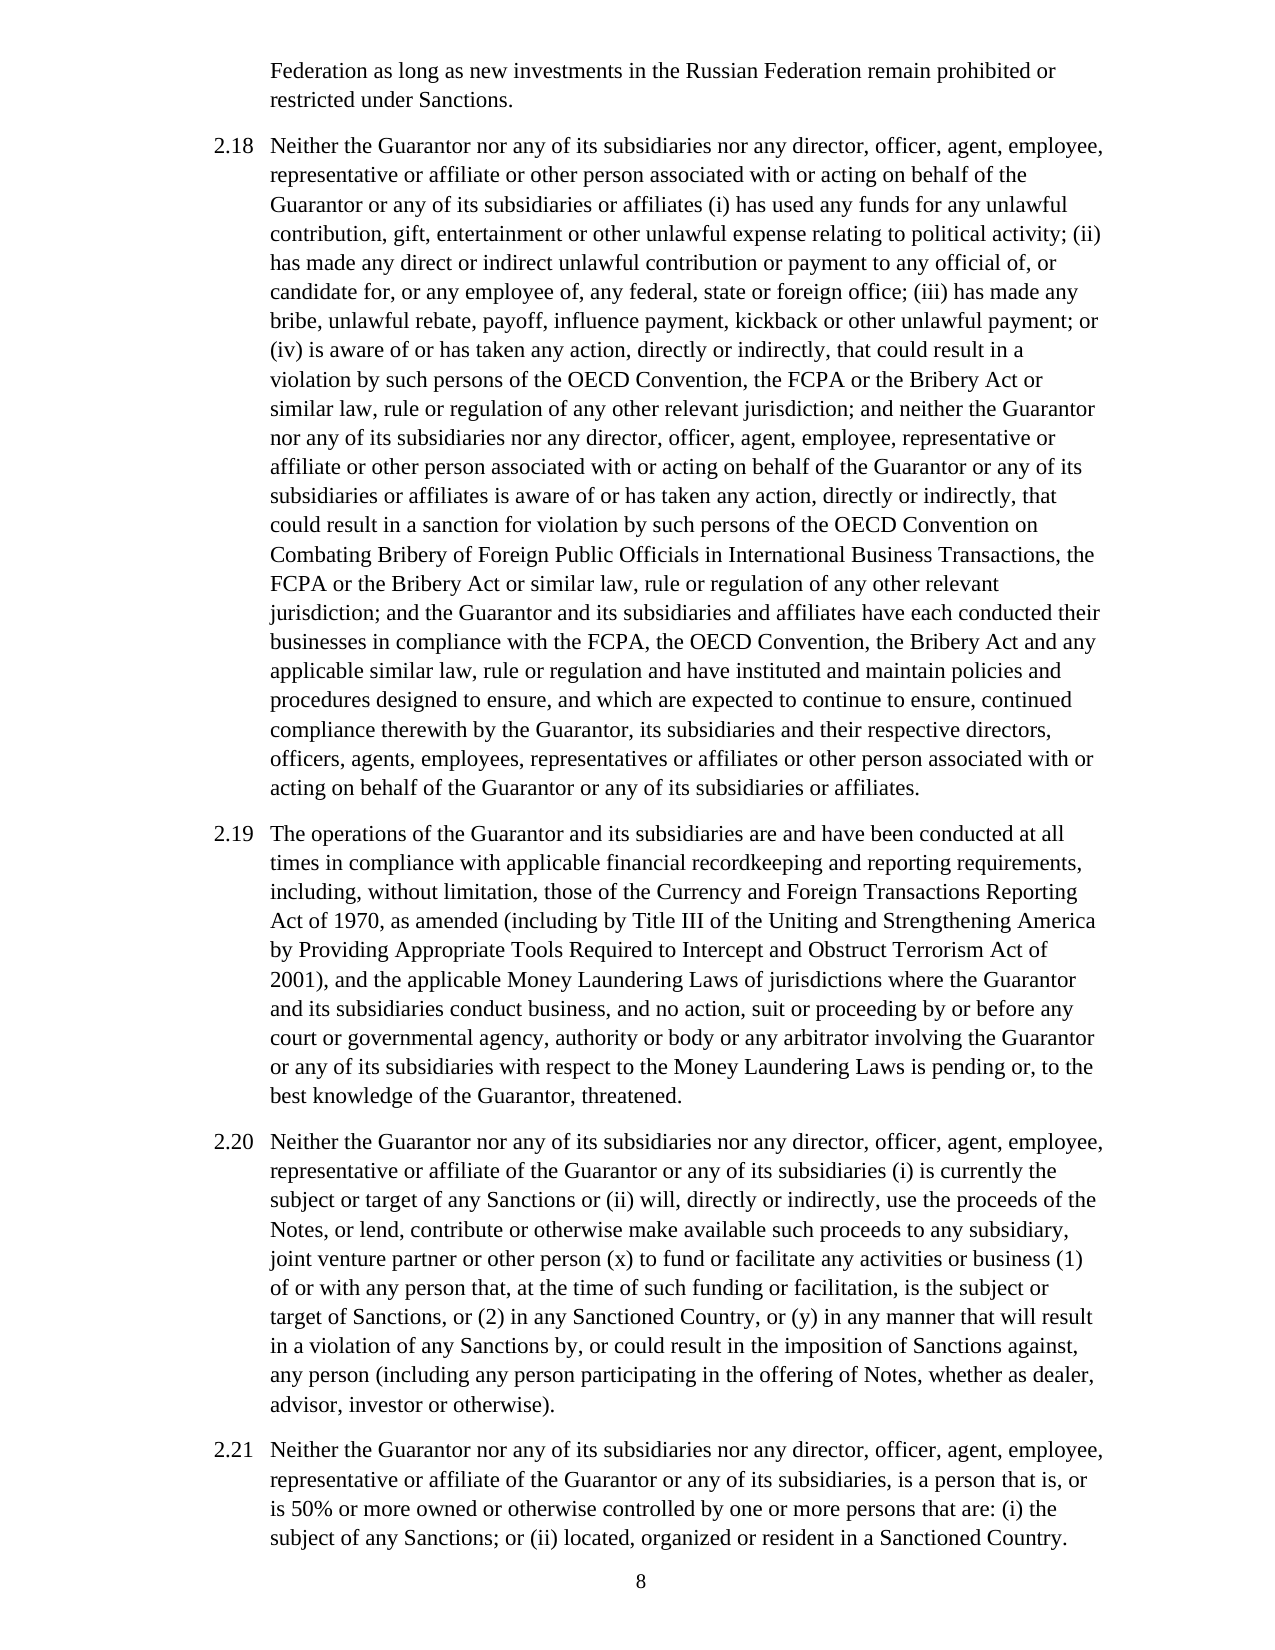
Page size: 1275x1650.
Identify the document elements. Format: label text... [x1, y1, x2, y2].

list Neither the Guarantor nor any of its subsidiaries nor any director, officer, agent, employee, representative or affiliate of the Guarantor or any of its subsidiaries, is a person that is, or is 50% or more owned or otherwise controlled by one or more persons that are: (i) the subject of any Sanctions; or (ii) located, organized or resident in a Sanctioned Country. [213, 1434, 1106, 1551]
list The operations of the Guarantor and its subsidiaries are and have been conducted at all times in compliance with applicable financial recordkeeping and reporting requirements, including, without limitation, those of the Currency and Foreign Transactions Reporting Act of 1970, as amended (including by Title III of the Uniting and Strengthening America by Providing Appropriate Tools Required to Intercept and Obstruct Terrorism Act of 2001), and the applicable Money Laundering Laws of jurisdictions where the Guarantor and its subsidiaries conduct business, and no action, suit or proceeding by or before any court or governmental agency, authority or body or any arbitrator involving the Guarantor or any of its subsidiaries with respect to the Money Laundering Laws is pending or, to the best knowledge of the Guarantor, threatened. [213, 818, 1106, 1109]
list Neither the Guarantor nor any of its subsidiaries nor any director, officer, agent, employee, representative or affiliate or other person associated with or acting on behalf of the Guarantor or any of its subsidiaries or affiliates (i) has used any funds for any unlawful contribution, gift, entertainment or other unlawful expense relating to political activity; (ii) has made any direct or indirect unlawful contribution or payment to any official of, or candidate for, or any employee of, any federal, state or foreign office; (iii) has made any bribe, unlawful rebate, payoff, influence payment, kickback or other unlawful payment; or (iv) is aware of or has taken any action, directly or indirectly, that could result in a violation by such persons of the OECD Convention, the FCPA or the Bribery Act or similar law, rule or regulation of any other relevant jurisdiction; and neither the Guarantor nor any of its subsidiaries nor any director, officer, agent, employee, representative or affiliate or other person associated with or acting on behalf of the Guarantor or any of its subsidiaries or affiliates is aware of or has taken any action, directly or indirectly, that could result in a sanction for violation by such persons of the OECD Convention on Combating Bribery of Foreign Public Officials in International Business Transactions, the FCPA or the Bribery Act or similar law, rule or regulation of any other relevant jurisdiction; and the Guarantor and its subsidiaries and affiliates have each conducted their businesses in compliance with the FCPA, the OECD Convention, the Bribery Act and any applicable similar law, rule or regulation and have instituted and maintain policies and procedures designed to ensure, and which are expected to continue to ensure, continued compliance therewith by the Guarantor, its subsidiaries and their respective directors, officers, agents, employees, representatives or affiliates or other person associated with or acting on behalf of the Guarantor or any of its subsidiaries or affiliates. [213, 130, 1106, 801]
list Neither the Guarantor nor any of its subsidiaries nor any director, officer, agent, employee, representative or affiliate of the Guarantor or any of its subsidiaries (i) is currently the subject or target of any Sanctions or (ii) will, directly or indirectly, use the proceeds of the Notes, or lend, contribute or otherwise make available such proceeds to any subsidiary, joint venture partner or other person (x) to fund or facilitate any activities or business (1) of or with any person that, at the time of such funding or facilitation, is the subject or target of Sanctions, or (2) in any Sanctioned Country, or (y) in any manner that will result in a violation of any Sanctions by, or could result in the imposition of Sanctions against, any person (including any person participating in the offering of Notes, whether as dealer, advisor, investor or otherwise). [213, 1126, 1106, 1418]
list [213, 55, 1106, 114]
